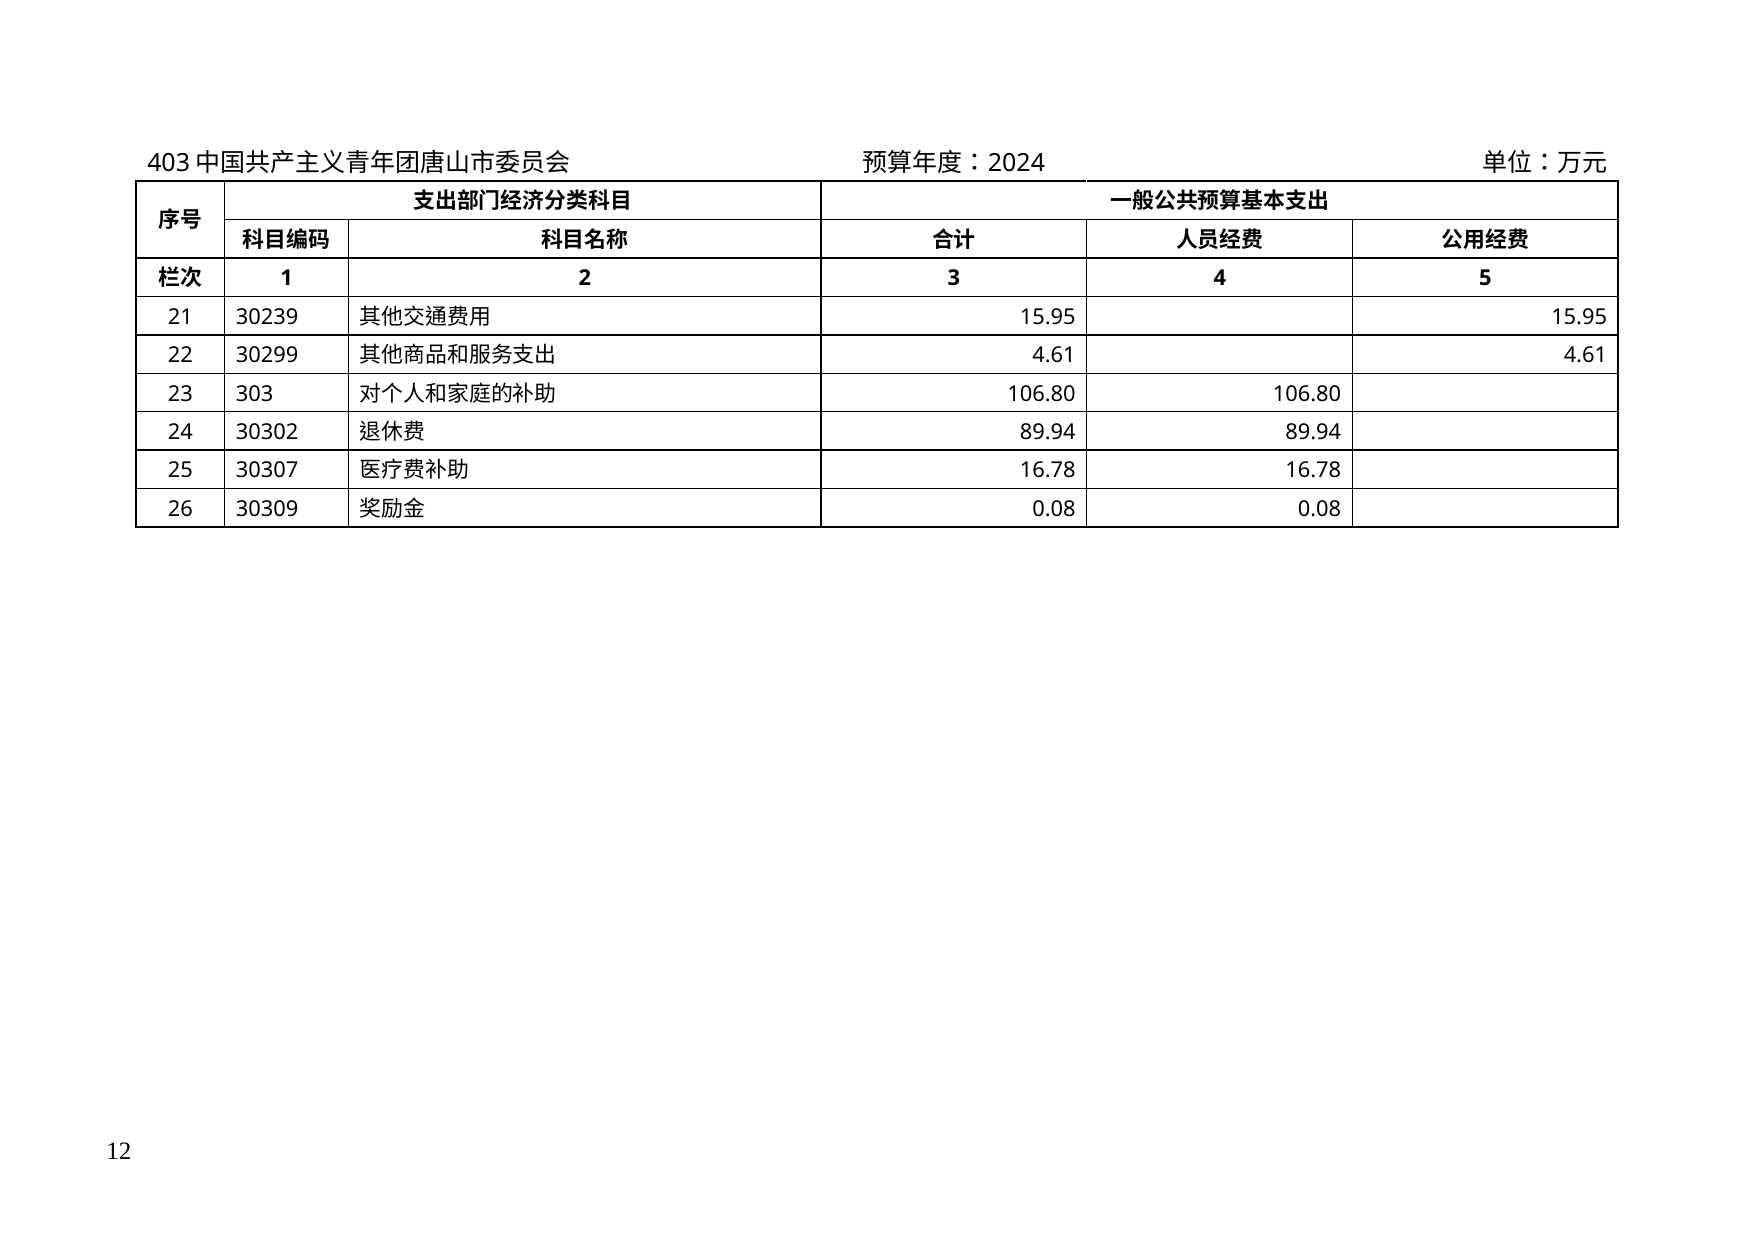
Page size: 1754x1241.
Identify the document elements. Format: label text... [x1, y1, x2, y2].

table_cell 其他交通费用 [349, 297, 820, 334]
table_cell 公用经费 [1353, 220, 1617, 257]
table_cell [1353, 489, 1617, 526]
table_cell 16.78 [822, 451, 1086, 488]
table_header 预算年度：2024 [822, 143, 1086, 180]
table_cell [1087, 297, 1352, 334]
table_cell 序号 [137, 182, 224, 257]
table_cell 15.95 [1353, 297, 1617, 334]
table_cell 106.80 [822, 374, 1086, 411]
table_cell 89.94 [822, 412, 1086, 449]
table_cell 15.95 [822, 297, 1086, 334]
table_cell 支出部门经济分类科目 [225, 182, 820, 219]
table_cell 23 [137, 374, 224, 411]
table_cell 奖励金 [349, 489, 820, 526]
table_cell 人员经费 [1087, 220, 1352, 257]
table_cell 4.61 [1353, 336, 1617, 372]
table_header 单位：万元 [1087, 143, 1617, 180]
table_cell 3 [822, 259, 1086, 296]
table_cell 5 [1353, 259, 1617, 296]
table_cell 22 [137, 336, 224, 372]
table_cell 4 [1087, 259, 1352, 296]
table_cell 30239 [225, 297, 348, 334]
table_cell 21 [137, 297, 224, 334]
table_cell 30302 [225, 412, 348, 449]
table_cell 其他商品和服务支出 [349, 336, 820, 372]
table_cell 106.80 [1087, 374, 1352, 411]
table_cell [1353, 451, 1617, 488]
table_cell 栏次 [137, 259, 224, 296]
table_header 403中国共产主义青年团唐山市委员会 [137, 143, 820, 180]
table_cell 303 [225, 374, 348, 411]
table_cell 30307 [225, 451, 348, 488]
table_cell [1353, 374, 1617, 411]
table_cell 0.08 [822, 489, 1086, 526]
table_cell 一般公共预算基本支出 [822, 182, 1617, 219]
table_cell 26 [137, 489, 224, 526]
table_cell 24 [137, 412, 224, 449]
table_cell 退休费 [349, 412, 820, 449]
table_cell 30299 [225, 336, 348, 372]
table_cell 科目名称 [349, 220, 820, 257]
table_cell 0.08 [1087, 489, 1352, 526]
table_cell 16.78 [1087, 451, 1352, 488]
table_cell 4.61 [822, 336, 1086, 372]
table_cell [1087, 336, 1352, 372]
table_cell 医疗费补助 [349, 451, 820, 488]
table_cell 89.94 [1087, 412, 1352, 449]
table_cell 2 [349, 259, 820, 296]
table_cell 对个人和家庭的补助 [349, 374, 820, 411]
table_cell 25 [137, 451, 224, 488]
table_cell 30309 [225, 489, 348, 526]
table_cell [1353, 412, 1617, 449]
table_cell 合计 [822, 220, 1086, 257]
table_cell 1 [225, 259, 348, 296]
table_cell 科目编码 [225, 220, 348, 257]
